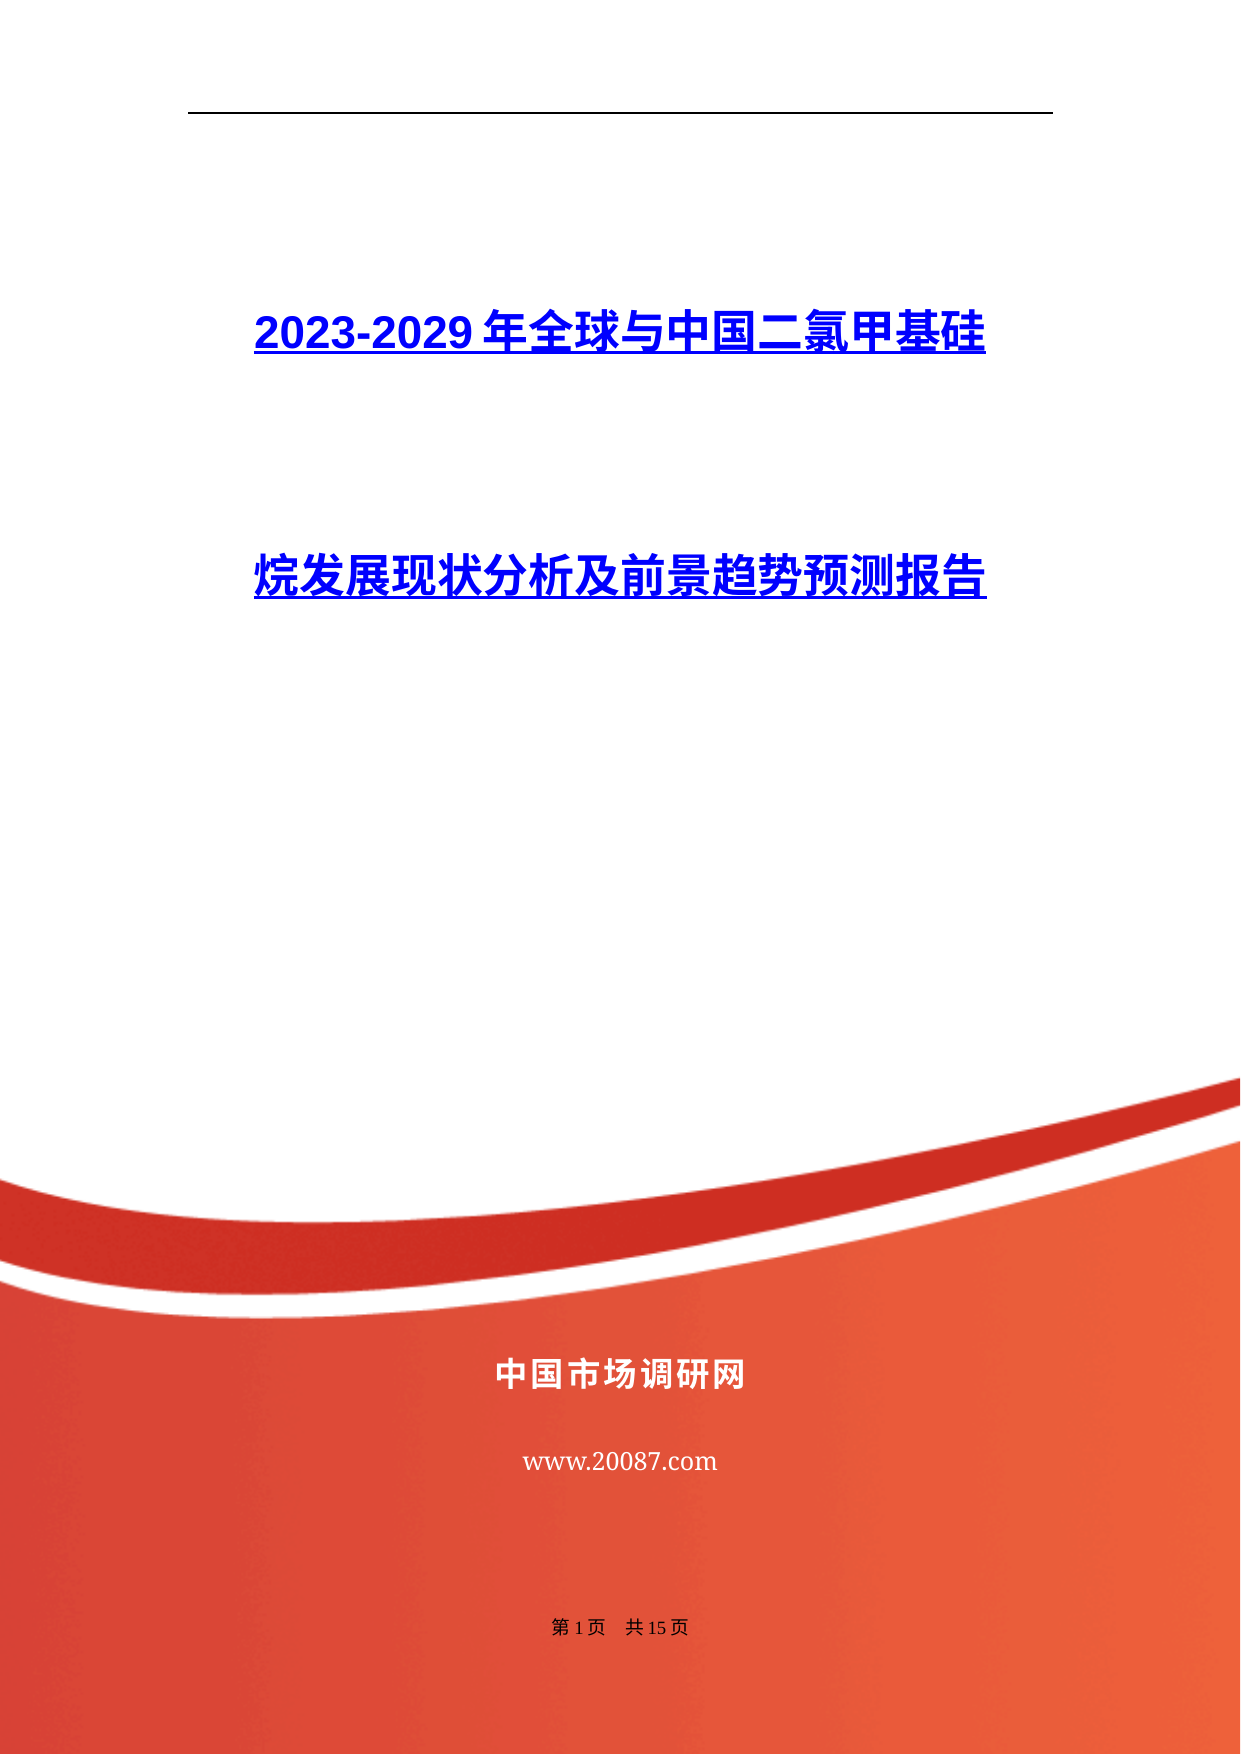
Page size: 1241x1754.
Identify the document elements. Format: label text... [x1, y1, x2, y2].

table_header 2023-2029年全球与中国二氯甲基硅烷发展现状分析及前景趋势预测报告 [188, 207, 1053, 773]
text www.20087.com [187, 1428, 1053, 1493]
picture [0, 1006, 1241, 1754]
subtitle 中国市场调研网 [187, 1339, 1053, 1404]
